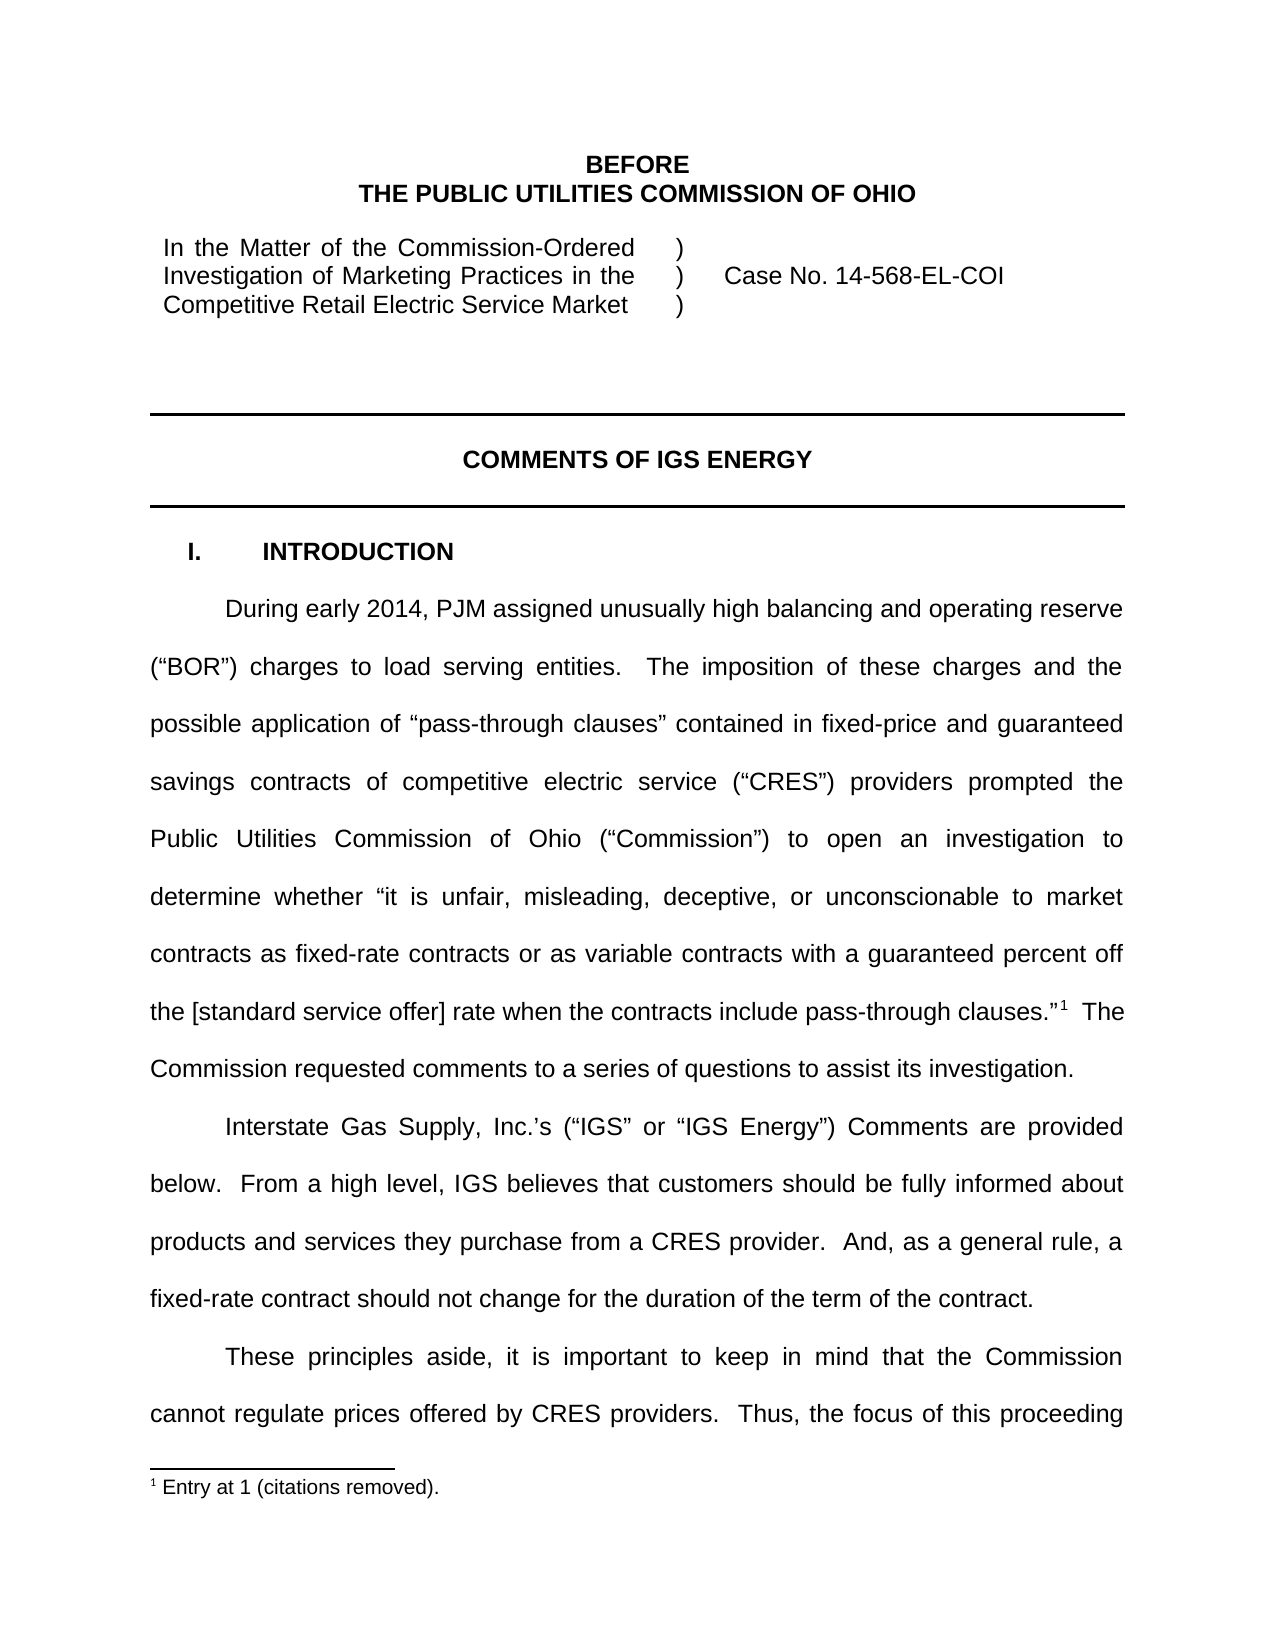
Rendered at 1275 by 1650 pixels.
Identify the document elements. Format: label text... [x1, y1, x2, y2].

text THE PUBLIC UTILITIES COMMISSION OF OHIO [150, 179, 1125, 207]
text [150, 1342, 1125, 1428]
title BEFORE [150, 150, 1125, 179]
table_header ) ) ) [647, 233, 713, 384]
table_header In the Matter of the Commission-Ordered Investigation of Marketing Practices in the Competitive Retail Electric Service Market [152, 233, 647, 384]
text Interstate Gas Supply, Inc.’s (“IGS” or “IGS Energy”) Comments are provided below. From a high level, IGS believes that customers should be fully informed about products and services they purchase from a CRES provider. And, as a general rule, a fixed-rate contract should not change for the duration of the term of the contract. [150, 1112, 1125, 1313]
list INTRODUCTION [187, 537, 1125, 565]
table_header Case No. 14-568-EL-COI [713, 233, 1123, 384]
text During early 2014, PJM assigned unusually high balancing and operating reserve (“BOR”) charges to load serving entities. The imposition of these charges and the possible application of “pass-through clauses” contained in fixed-price and guaranteed savings contracts of competitive electric service (“CRES”) providers prompted the Public Utilities Commission of Ohio (“Commission”) to open an investigation to determine whether “it is unfair, misleading, deceptive, or unconscionable to market contracts as fixed-rate contracts or as variable contracts with a guaranteed percent off the [standard service offer] rate when the contracts include pass-through clauses.” The Commission requested comments to a series of questions to assist its investigation. [150, 594, 1125, 1083]
text COMMENTS OF IGS ENERGY [150, 445, 1125, 474]
